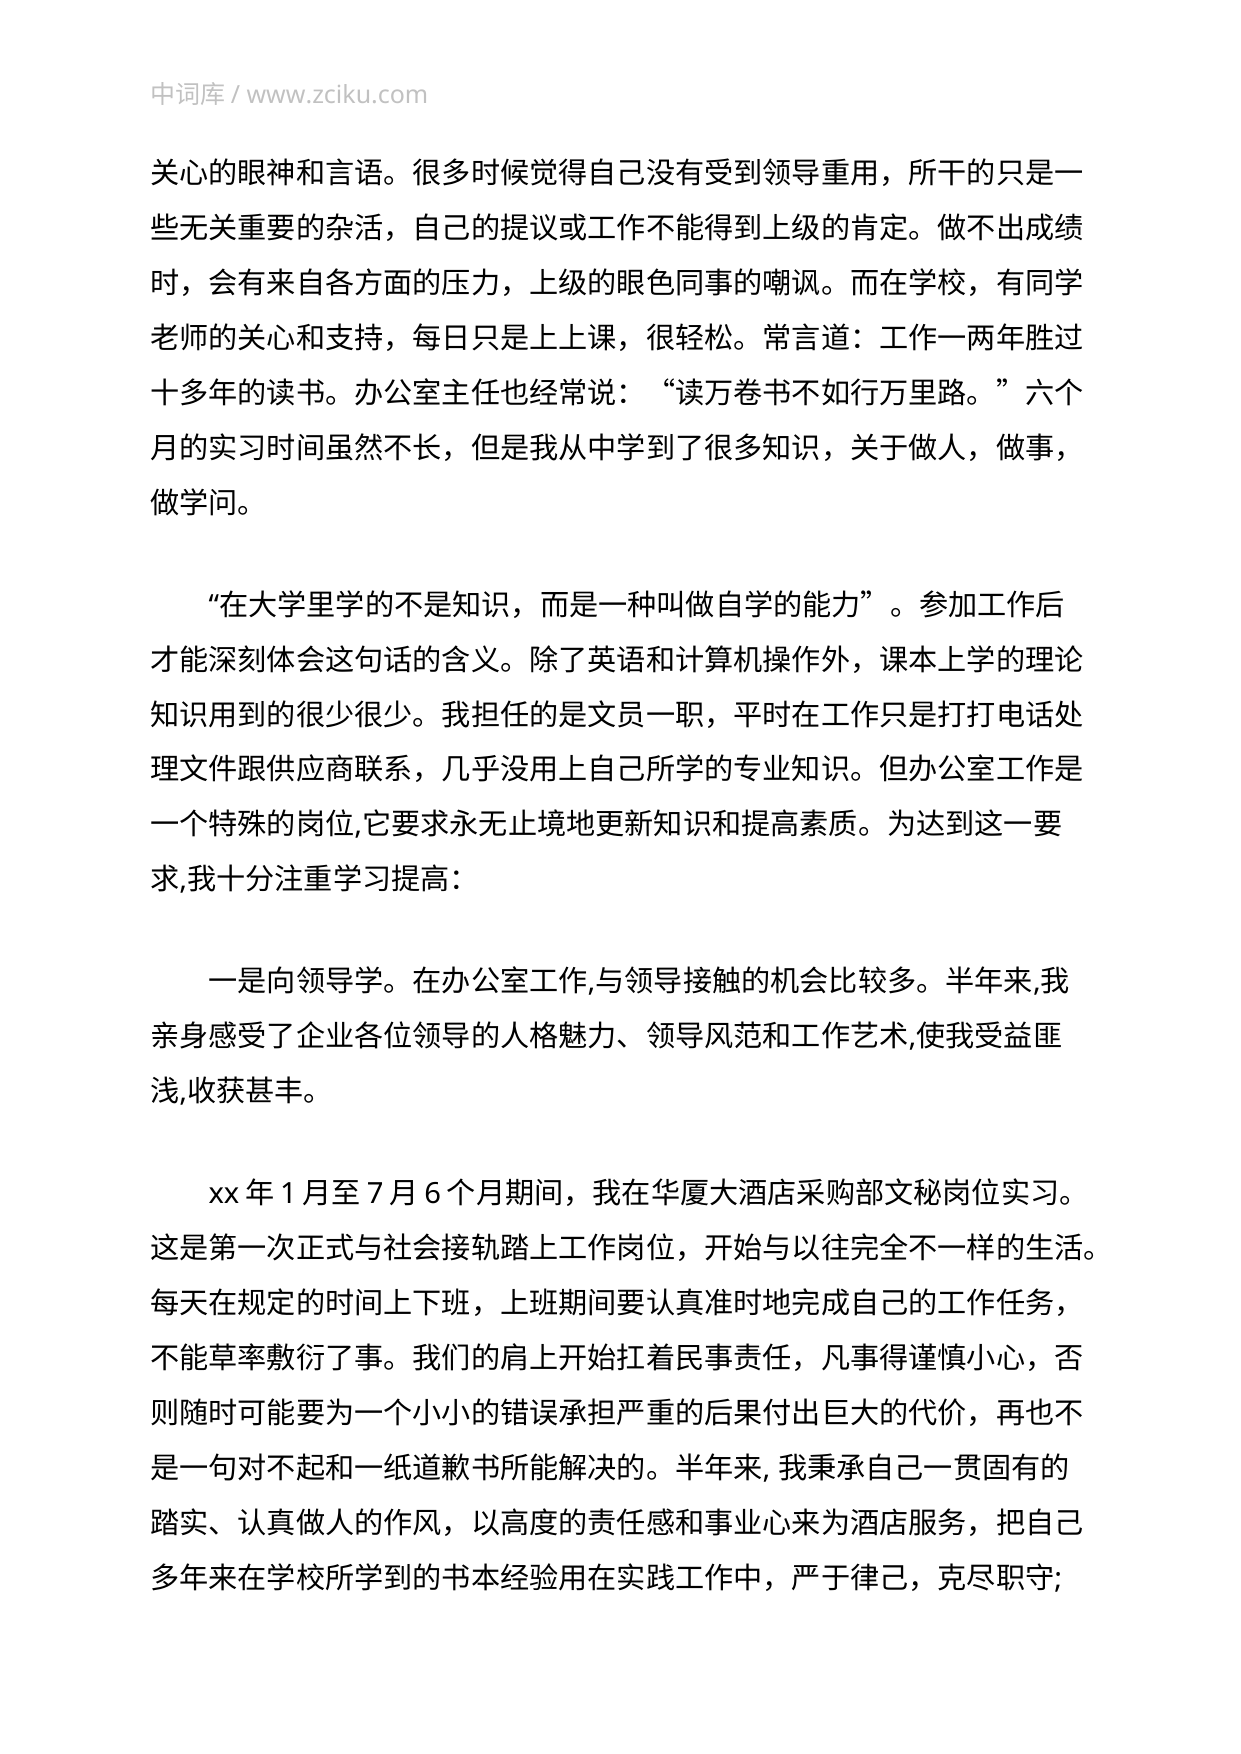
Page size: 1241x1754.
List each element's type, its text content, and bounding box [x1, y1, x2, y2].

text “在大学里学的不是知识，而是一种叫做自学的能力”。参加工作后才能深刻体会这句话的含义。除了英语和计算机操作外，课本上学的理论知识用到的很少很少。我担任的是文员一职，平时在工作只是打打电话处理文件跟供应商联系，几乎没用上自己所学的专业知识。但办公室工作是一个特殊的岗位,它要求永无止境地更新知识和提高素质。为达到这一要求,我十分注重学习提高： [150, 581, 1090, 898]
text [150, 150, 1090, 522]
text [150, 1170, 1090, 1597]
text 一是向领导学。在办公室工作,与领导接触的机会比较多。半年来,我亲身感受了企业各位领导的人格魅力、领导风范和工作艺术,使我受益匪浅,收获甚丰。 [150, 958, 1090, 1110]
